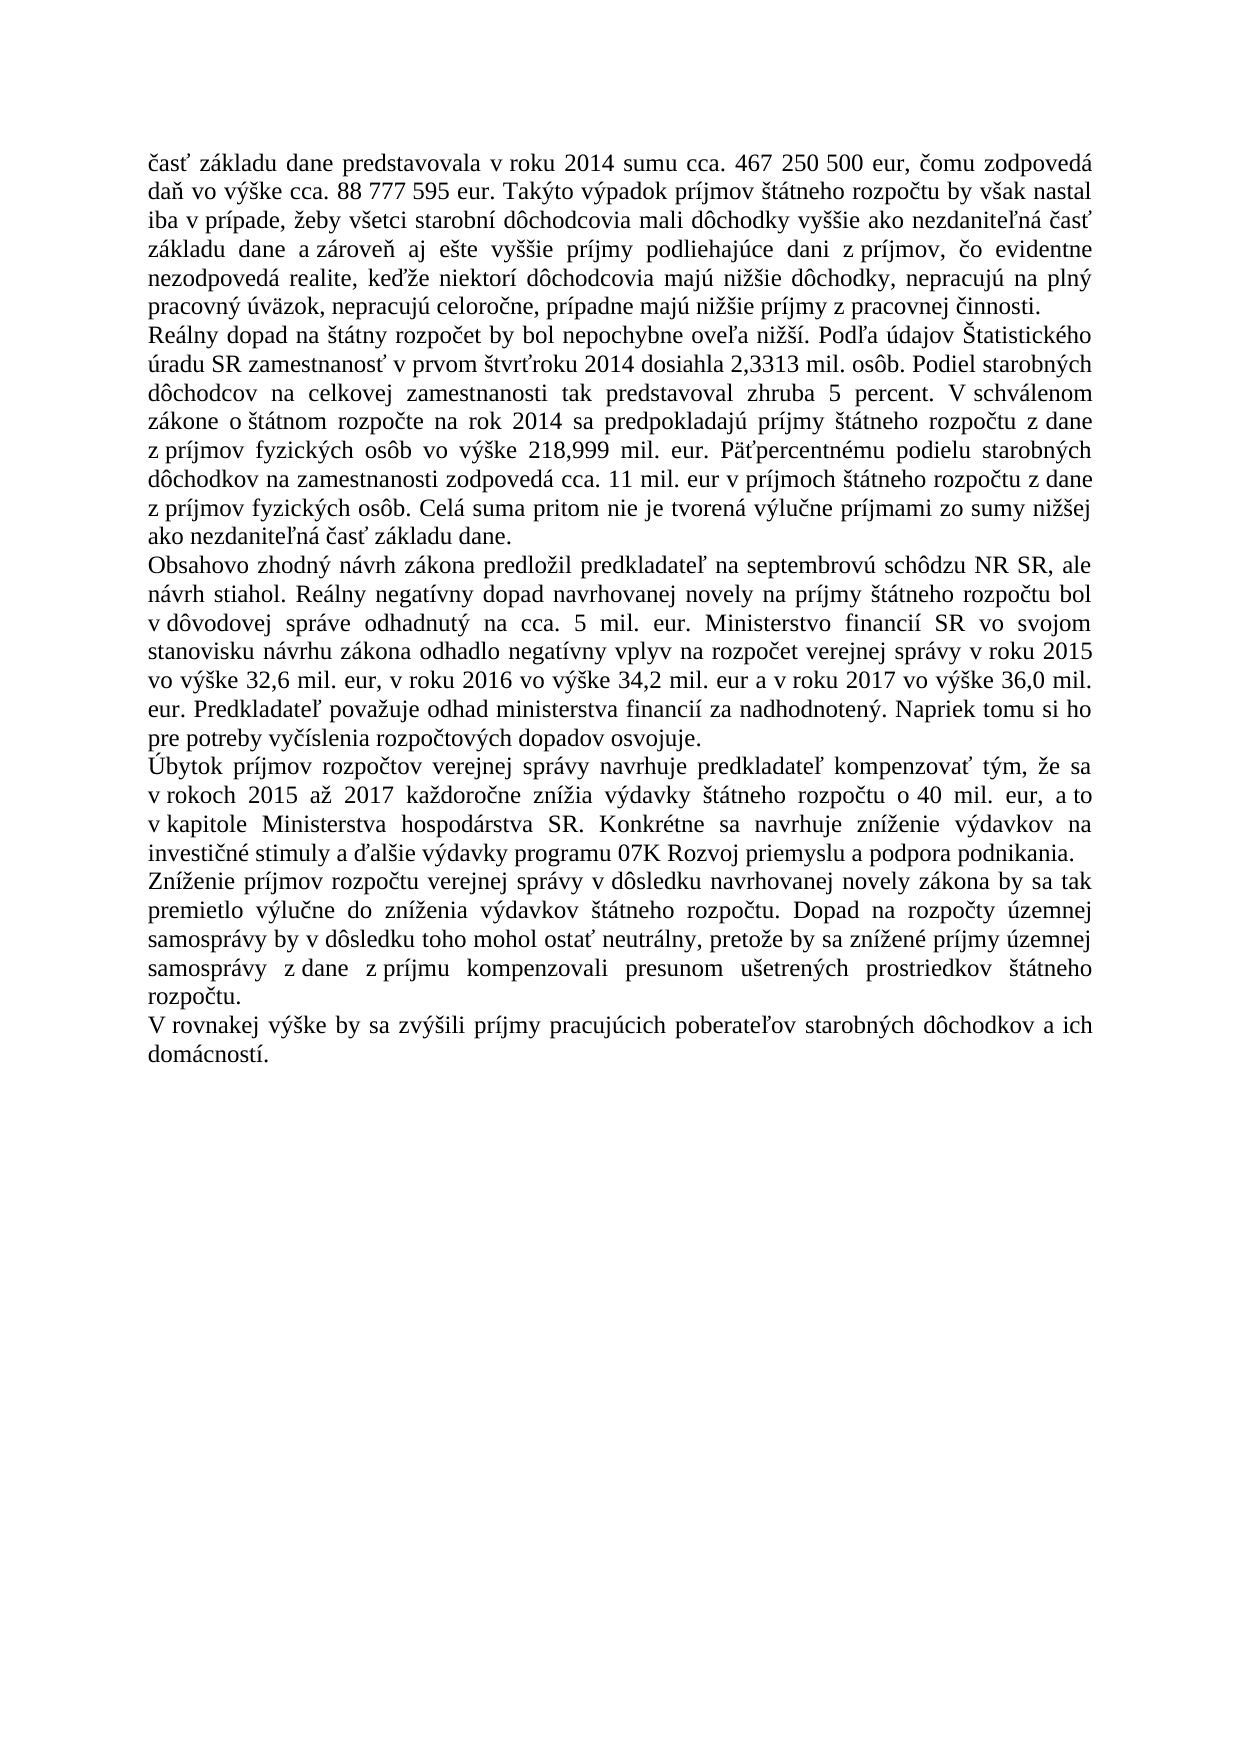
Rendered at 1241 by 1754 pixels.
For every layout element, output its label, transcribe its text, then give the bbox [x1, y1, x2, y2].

text Obsahovo zhodný návrh zákona predložil predkladateľ na septembrovú schôdzu NR SR, ale návrh stiahol. Reálny negatívny dopad navrhovanej novely na príjmy štátneho rozpočtu bol v dôvodovej správe odhadnutý na cca. 5 mil. eur. Ministerstvo financií SR vo svojom stanovisku návrhu zákona odhadlo negatívny vplyv na rozpočet verejnej správy v roku 2015 vo výške 32,6 mil. eur, v roku 2016 vo výške 34,2 mil. eur a v roku 2017 vo výške 36,0 mil. eur. Predkladateľ považuje odhad ministerstva financií za nadhodnotený. Napriek tomu si ho pre potreby vyčíslenia rozpočtových dopadov osvojuje. [148, 550, 1093, 751]
text Reálny dopad na štátny rozpočet by bol nepochybne oveľa nižší. Podľa údajov Štatistického úradu SR zamestnanosť v prvom štvrťroku 2014 dosiahla 2,3313 mil. osôb. Podiel starobných dôchodcov na celkovej zamestnanosti tak predstavoval zhruba 5 percent. V schválenom zákone o štátnom rozpočte na rok 2014 sa predpokladajú príjmy štátneho rozpočtu z dane z príjmov fyzických osôb vo výške 218,999 mil. eur. Päťpercentnému podielu starobných dôchodkov na zamestnanosti zodpovedá cca. 11 mil. eur v príjmoch štátneho rozpočtu z dane z príjmov fyzických osôb. Celá suma pritom nie je tvorená výlučne príjmami zo sumy nižšej ako nezdaniteľná časť základu dane. [148, 320, 1093, 550]
text Úbytok príjmov rozpočtov verejnej správy navrhuje predkladateľ kompenzovať tým, že sa v rokoch 2015 až 2017 každoročne znížia výdavky štátneho rozpočtu o 40 mil. eur, a to v kapitole Ministerstva hospodárstva SR. Konkrétne sa navrhuje zníženie výdavkov na investičné stimuly a ďalšie výdavky programu 07K Rozvoj priemyslu a podpora podnikania. [148, 751, 1093, 866]
text Zníženie príjmov rozpočtu verejnej správy v dôsledku navrhovanej novely zákona by sa tak premietlo výlučne do zníženia výdavkov štátneho rozpočtu. Dopad na rozpočty územnej samosprávy by v dôsledku toho mohol ostať neutrálny, pretože by sa znížené príjmy územnej samosprávy z dane z príjmu kompenzovali presunom ušetrených prostriedkov štátneho rozpočtu. [148, 866, 1093, 1010]
text V rovnakej výške by sa zvýšili príjmy pracujúcich poberateľov starobných dôchodkov a ich domácností. [148, 1010, 1093, 1068]
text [148, 148, 1093, 320]
